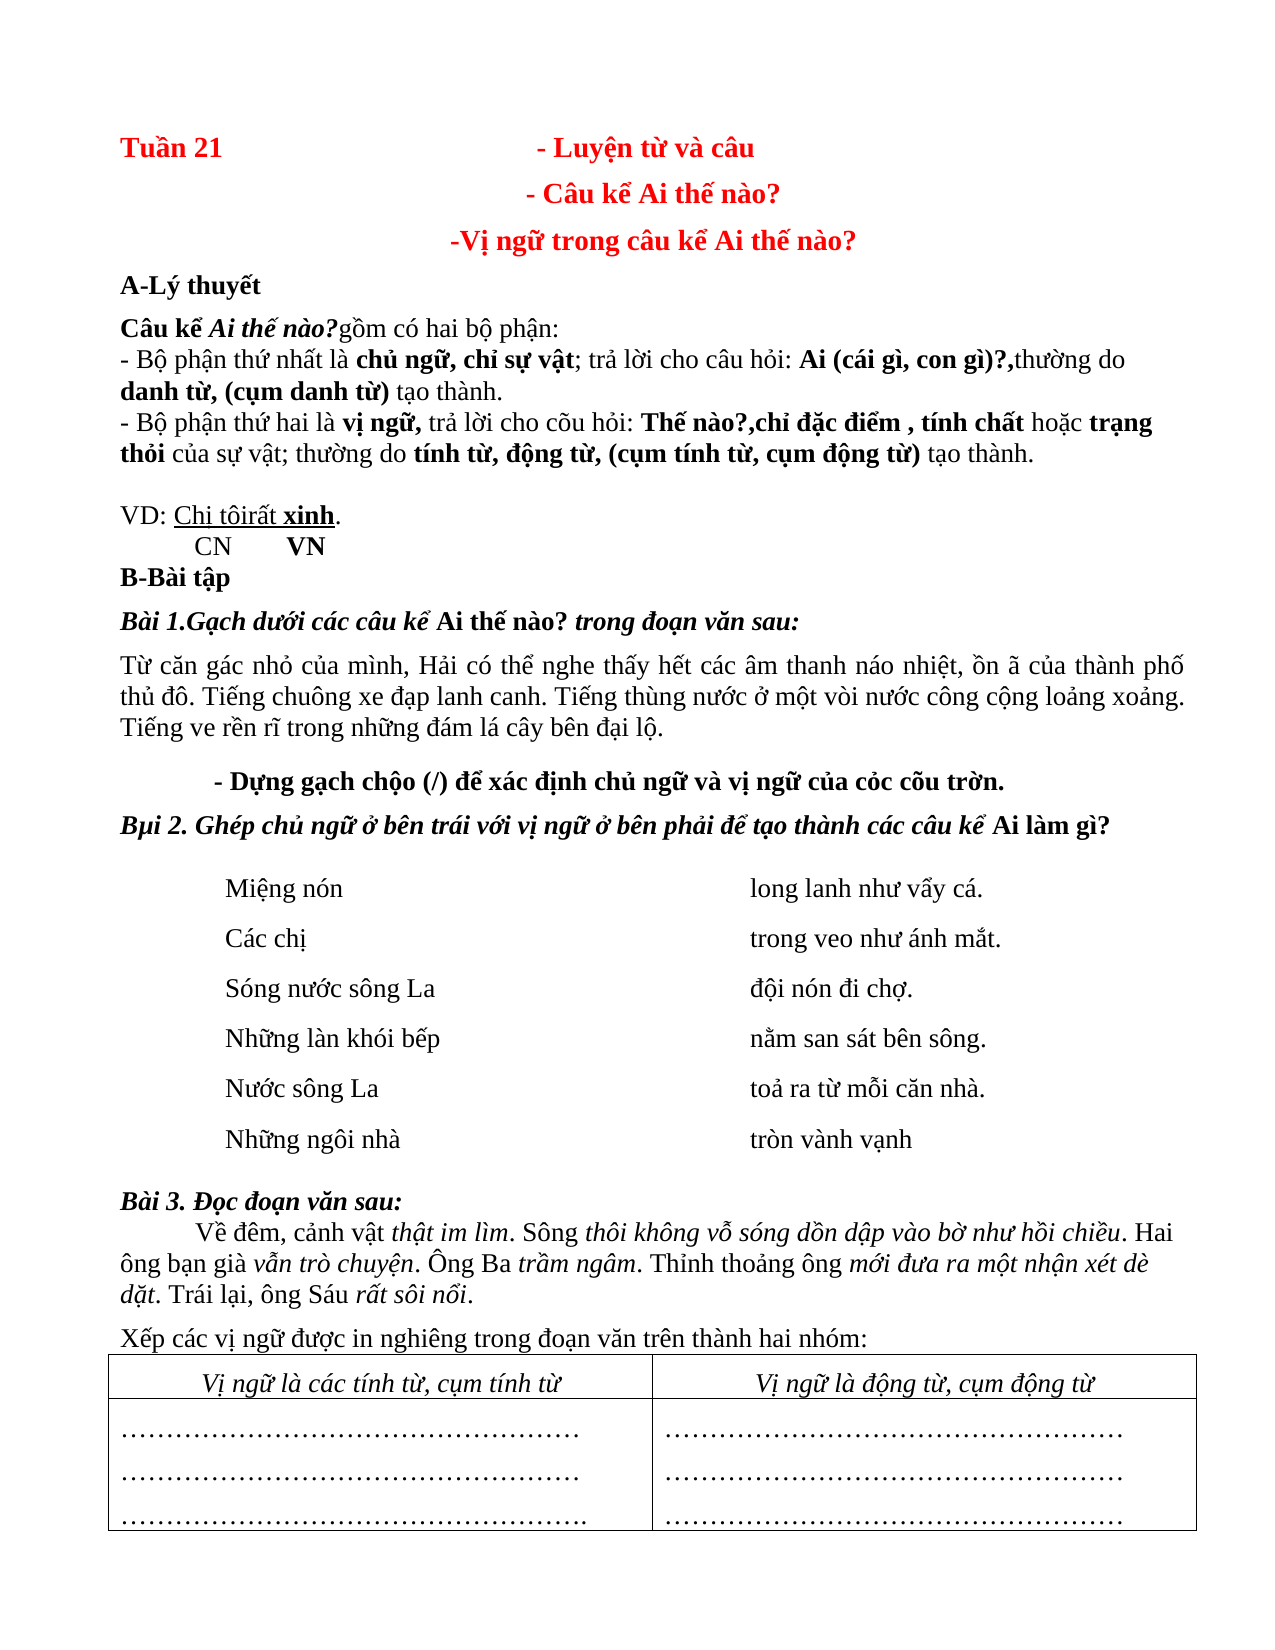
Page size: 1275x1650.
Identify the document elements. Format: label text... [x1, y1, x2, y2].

table_header long lanh như vẩy cá. trong veo như ánh mắt. đội nón đi chợ. nằm san sát bên sông. toả ra từ mỗi căn nhà. tròn vành vạnh [739, 859, 1196, 1173]
text -Vị ngữ trong câu kể Ai thế nào? [120, 223, 1186, 256]
text Bài 3. Đọc đoạn văn sau: [120, 1185, 1186, 1216]
text Tuần 21 - Luyện từ và câu [120, 131, 1186, 164]
text - Câu kể Ai thế nào? [120, 177, 1186, 210]
text Xếp các vị ngữ được in nghiêng trong đoạn văn trên thành hai nhóm: [120, 1322, 1186, 1353]
text VD: Chị tôirất xinh. [120, 499, 1186, 530]
table_header Miệng nón Các chị Sóng nước sông La Những làn khói bếp Nước sông La Những ngôi nhà [214, 859, 739, 1173]
text Về đêm, cảnh vật thật im lìm. Sông thôi không vỗ sóng dồn dập vào bờ như hồi chiều. Hai ông bạn già vẫn trò chuyện. Ông Ba trầm ngâm. Thỉnh thoảng ông mới đưa ra một nhận xét dè dặt. Trái lại, ông Sáu rất sôi nổi. [120, 1216, 1186, 1310]
table_header Vị ngữ là các tính từ, cụm tính từ [109, 1355, 652, 1398]
text Bµi 2. Ghép chủ ngữ ở bên trái với vị ngữ ở bên phải để tạo thành các câu kể Ai làm gì? [120, 809, 1186, 840]
text A-Lý thuyết [120, 269, 1186, 300]
text CN VN [120, 530, 1186, 562]
text Câu kể Ai thế nào?gồm có hai bộ phận: [120, 312, 1186, 343]
text Từ căn gác nhỏ của mình, Hải có thể nghe thấy hết các âm thanh náo nhiệt, ồn ã của thành phố thủ đô. Tiếng chuông xe đạp lanh canh. Tiếng thùng nước ở một vòi nước công cộng loảng xoảng. Tiếng ve rền rĩ trong những đám lá cây bên đại lộ. [120, 649, 1186, 742]
table_cell …………………………………………… …………………………………………… ……………………………………………. [109, 1399, 652, 1530]
table_cell …………………………………………… …………………………………………… …………………………………………… [653, 1399, 1196, 1530]
text - Bộ phận thứ nhất là chủ ngữ, chỉ sự vật; trả lời cho câu hỏi: Ai (cái gì, con gì)?,thường do danh từ, (cụm danh từ) tạo thành. - Bộ phận thứ hai là vị ngữ, trả lời cho cõu hỏi: Thế nào?,chỉ đặc điểm , tính chất hoặc trạng thỏi của sự vật; thường do tính từ, động từ, (cụm tính từ, cụm động từ) tạo thành. [120, 343, 1186, 468]
table_header Vị ngữ là động từ, cụm động từ [653, 1355, 1196, 1398]
text Bài 1.Gạch dưới các câu kể Ai thế nào? trong đoạn văn sau: [120, 605, 1186, 636]
text - Dựng gạch chộo (/) để xác định chủ ngữ và vị ngữ của cỏc cõu trờn. [120, 755, 1186, 797]
text B-Bài tập [120, 562, 1186, 593]
